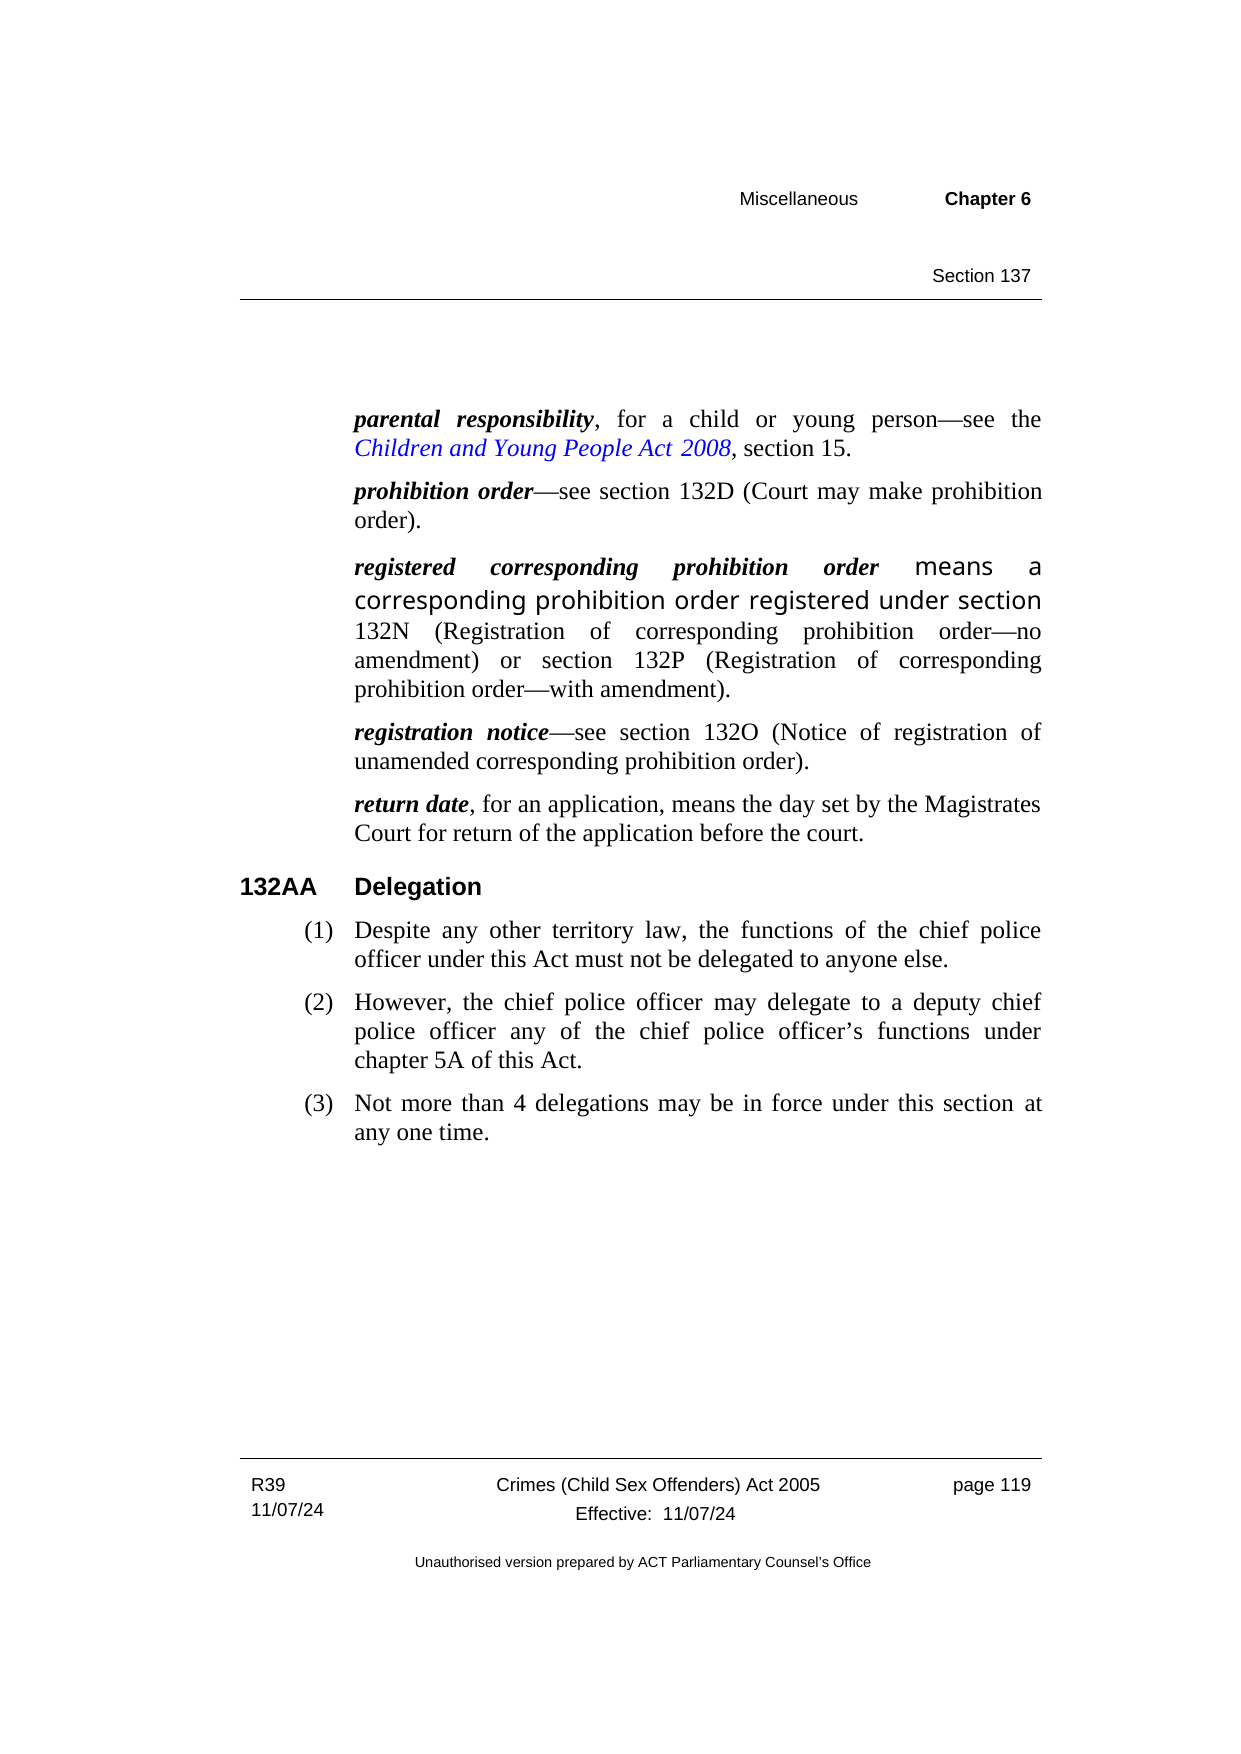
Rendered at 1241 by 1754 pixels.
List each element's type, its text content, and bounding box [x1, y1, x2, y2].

text return date, for an application, means the day set by the Magistrates Court for return of the application before the court. [354, 789, 1042, 847]
text (2) However, the chief police officer may delegate to a deputy chief police officer any of the chief police officer’s functions under chapter 5A of this Act. [239, 987, 1042, 1073]
text (3) Not more than 4 delegations may be in force under this section at any one time. [239, 1088, 1042, 1146]
text parental responsibility, for a child or young person—see the Children and Young People Act 2008, section 15. [354, 404, 1042, 462]
text registered corresponding prohibition order means a corresponding prohibition order registered under section 132N (Registration of corresponding prohibition order—no amendment) or section 132P (Registration of corresponding prohibition order—with amendment). [354, 548, 1042, 703]
text registration notice—see section 132O (Notice of registration of unamended corresponding prohibition order). [354, 717, 1042, 775]
text (1) Despite any other territory law, the functions of the chief police officer under this Act must not be delegated to anyone else. [239, 915, 1042, 973]
text prohibition order—see section 132D (Court may make prohibition order). [354, 476, 1042, 534]
text 132AA Delegation [239, 872, 1042, 901]
